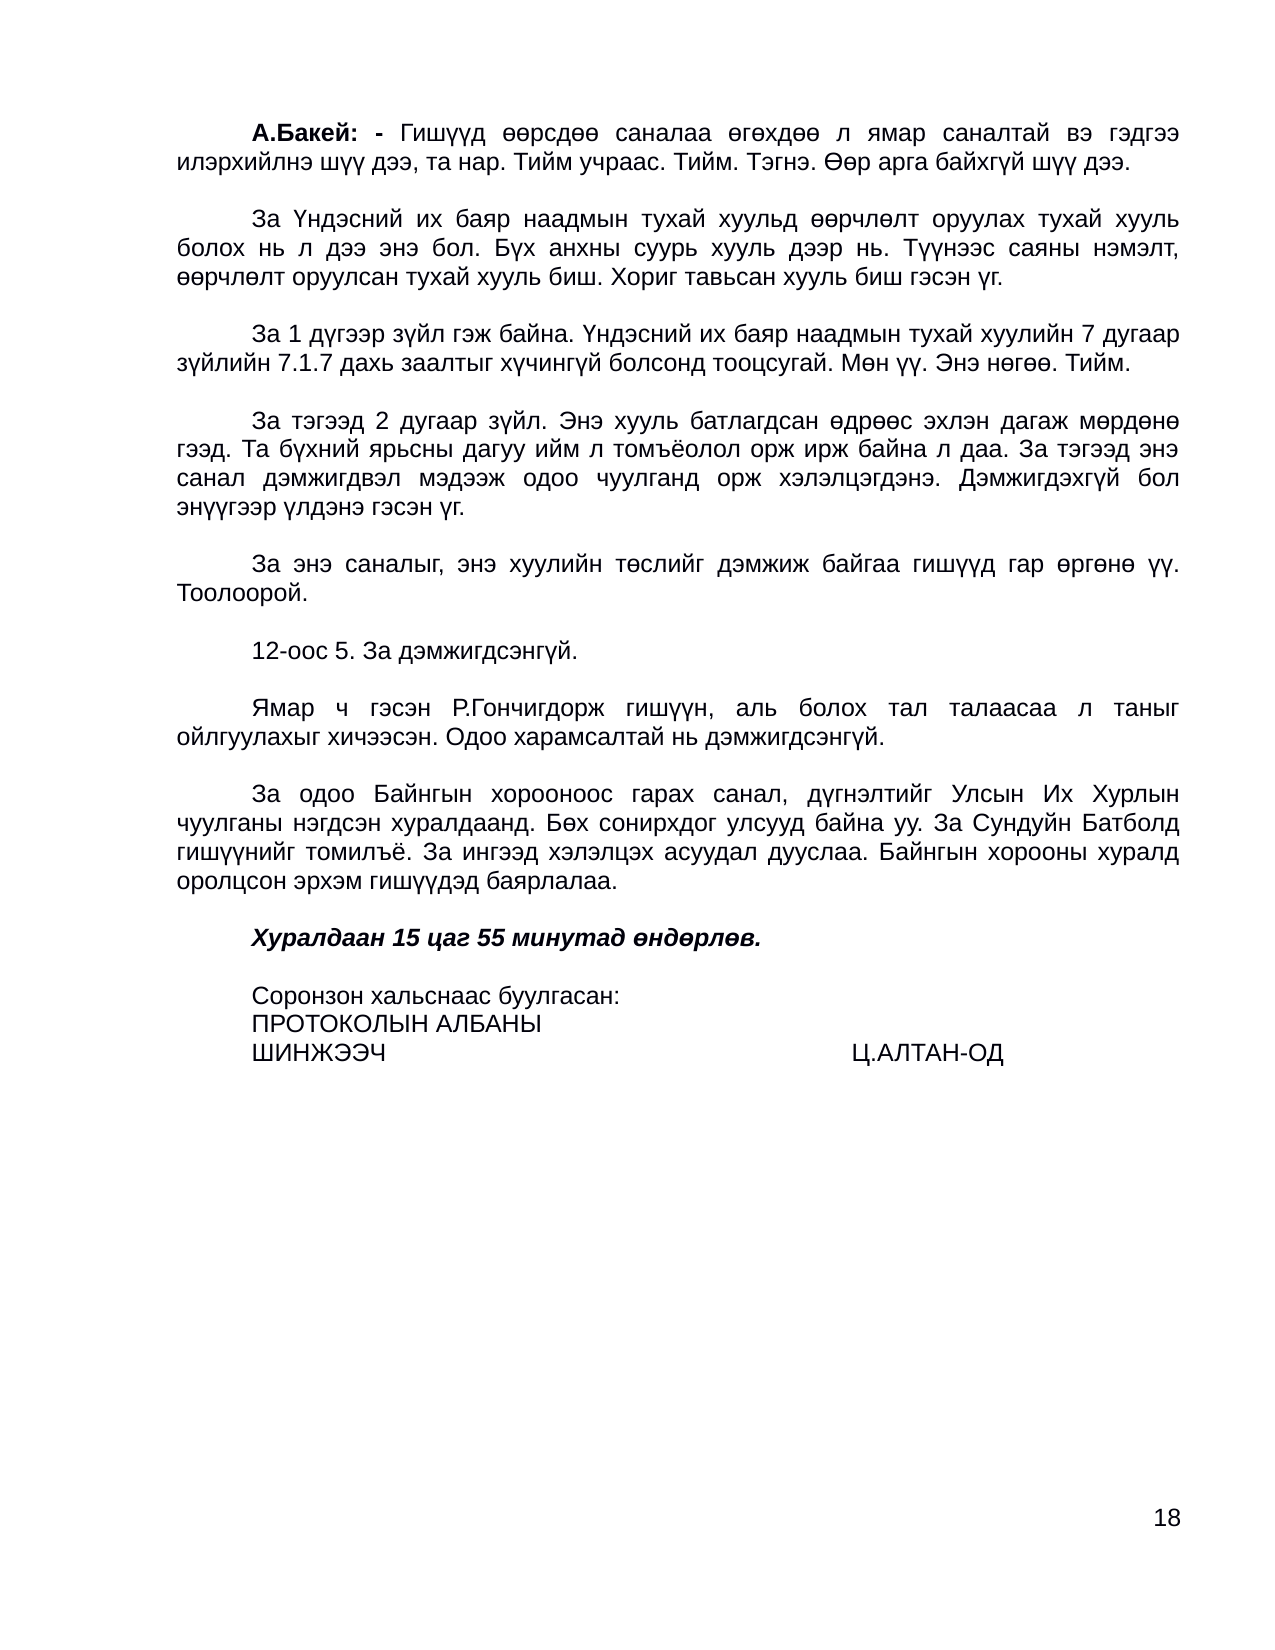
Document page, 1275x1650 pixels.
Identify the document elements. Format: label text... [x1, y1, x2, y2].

text За энэ саналыг, энэ хуулийн төслийг дэмжиж байгаа гишүүд гар өргөнө үү. Тоолоорой. [176, 549, 1181, 607]
title ПРОТОКОЛЫН АЛБАНЫ [176, 1009, 1181, 1038]
text За Үндэсний их баяр наадмын тухай хуульд өөрчлөлт оруулах тухай хууль болох нь л дээ энэ бол. Бүх анхны суурь хууль дээр нь. Түүнээс саяны нэмэлт, өөрчлөлт оруулсан тухай хууль биш. Хориг тавьсан хууль биш гэсэн үг. [176, 204, 1181, 291]
text А.Бакей: - Гишүүд өөрсдөө саналаа өгөхдөө л ямар саналтай вэ гэдгээ илэрхийлнэ шүү дээ, та нар. Тийм учраас. Тийм. Тэгнэ. Өөр арга байхгүй шүү дээ. [176, 118, 1181, 176]
text 12-оос 5. За дэмжигдсэнгүй. [176, 636, 1181, 664]
text За тэгээд 2 дугаар зүйл. Энэ хууль батлагдсан өдрөөс эхлэн дагаж мөрдөнө гээд. Та бүхний ярьсны дагуу ийм л томъёолол орж ирж байна л даа. За тэгээд энэ санал дэмжигдвэл мэдээж одоо чуулганд орж хэлэлцэгдэнэ. Дэмжигдэхгүй бол энүүгээр үлдэнэ гэсэн үг. [176, 406, 1181, 521]
text За одоо Байнгын хорооноос гарах санал, дүгнэлтийг Улсын Их Хурлын чуулганы нэгдсэн хуралдаанд. Бөх сонирхдог улсууд байна уу. За Сундуйн Батболд гишүүнийг томилъё. За ингээд хэлэлцэх асуудал дууслаа. Байнгын хорооны хуралд оролцсон эрхэм гишүүдэд баярлалаа. [176, 779, 1181, 894]
title Соронзон хальснаас буулгасан: [176, 981, 1181, 1009]
text ШИНЖЭЭЧ Ц.АЛТАН-ОД [176, 1038, 1181, 1067]
text Ямар ч гэсэн Р.Гончигдорж гишүүн, аль болох тал талаасаа л таныг ойлгуулахыг хичээсэн. Одоо харамсалтай нь дэмжигдсэнгүй. [176, 693, 1181, 751]
text Хуралдаан 15 цаг 55 минутад өндөрлөв. [176, 923, 1181, 952]
text За 1 дүгээр зүйл гэж байна. Үндэсний их баяр наадмын тухай хуулийн 7 дугаар зүйлийн 7.1.7 дахь заалтыг хүчингүй болсонд тооцсугай. Мөн үү. Энэ нөгөө. Тийм. [176, 319, 1181, 377]
